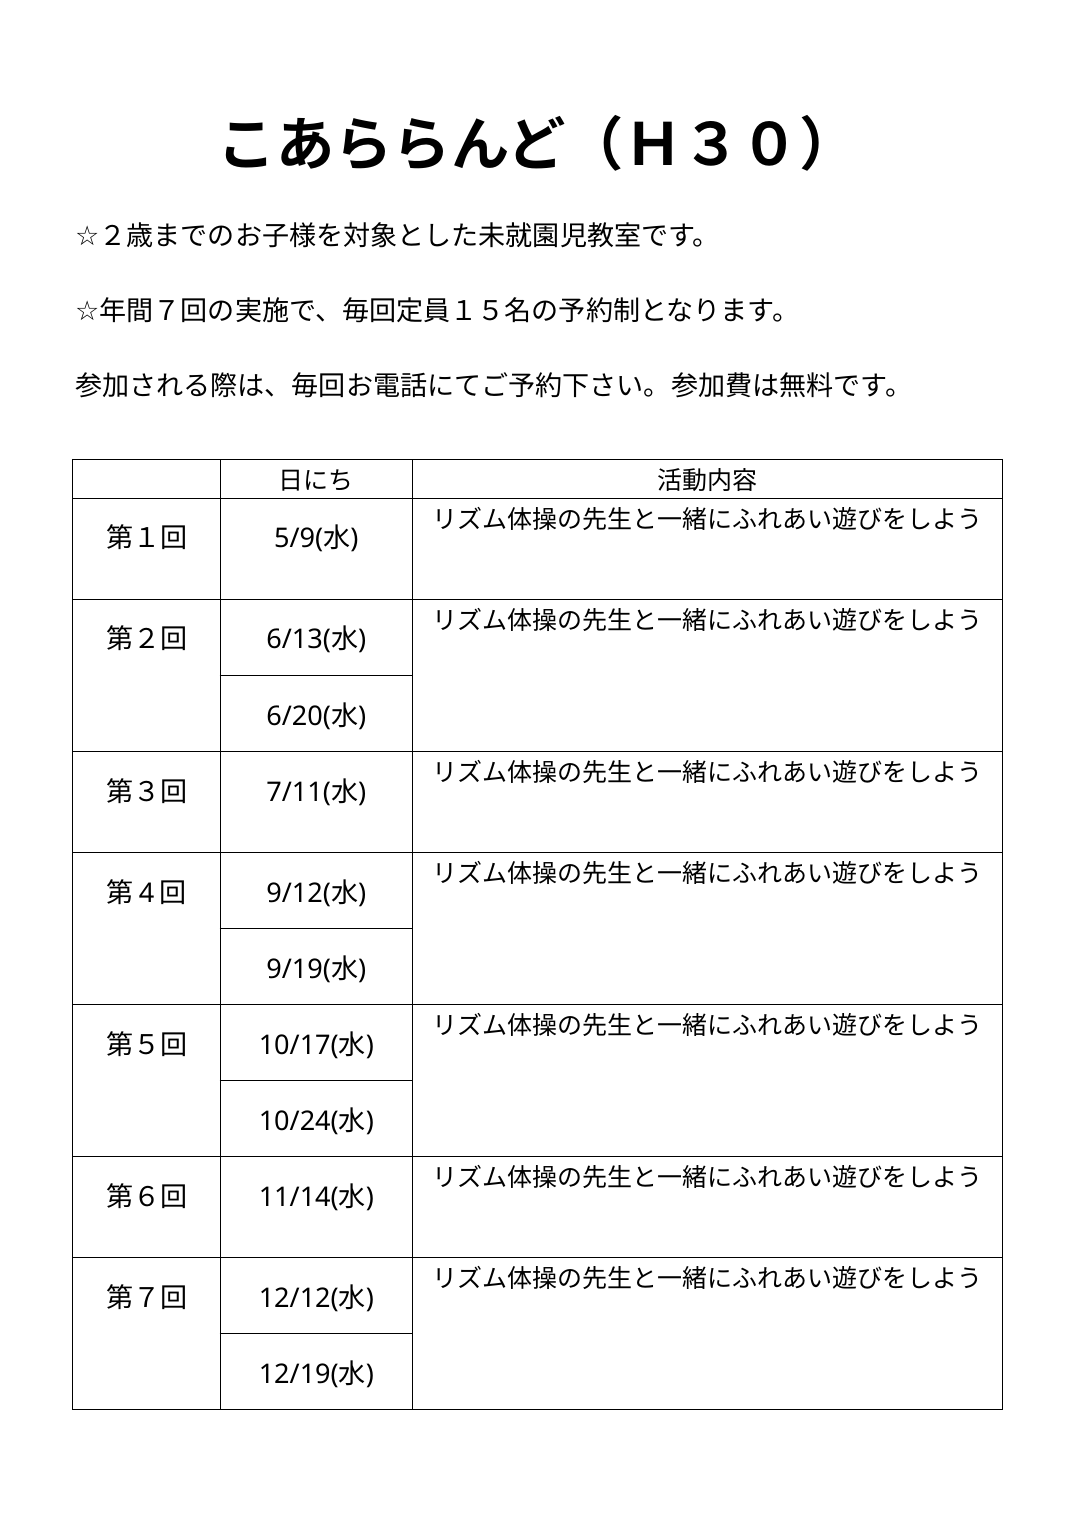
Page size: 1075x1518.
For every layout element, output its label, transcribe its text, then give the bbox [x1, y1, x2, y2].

text こあららんど（Ｈ３０） [75, 84, 1000, 196]
table_cell リズム体操の先生と一緒にふれあい遊びをしよう [413, 1005, 1002, 1156]
table_cell 第２回 [73, 600, 220, 751]
table_cell 7/11(水) [221, 752, 412, 852]
table_cell 第１回 [73, 499, 220, 598]
table_cell リズム体操の先生と一緒にふれあい遊びをしよう [413, 752, 1002, 852]
table_cell 10/17(水) [221, 1005, 412, 1080]
text ☆２歳までのお子様を対象とした未就園児教室です。 [75, 196, 1000, 271]
table_header 日にち [221, 460, 412, 497]
table_cell 11/14(水) [221, 1157, 412, 1257]
table_cell 6/20(水) [221, 676, 412, 751]
table_cell 第６回 [73, 1157, 220, 1257]
table_cell 9/12(水) [221, 853, 412, 928]
table_header 活動内容 [413, 460, 1002, 497]
table_cell リズム体操の先生と一緒にふれあい遊びをしよう [413, 499, 1002, 598]
table_cell 9/19(水) [221, 929, 412, 1004]
table_cell 第4回 [73, 853, 220, 1004]
table_cell リズム体操の先生と一緒にふれあい遊びをしよう [413, 600, 1002, 751]
table_header [73, 460, 220, 497]
table_cell 6/13(水) [221, 600, 412, 674]
table_cell 第７回 [73, 1258, 220, 1409]
table_cell 10/24(水) [221, 1081, 412, 1156]
table_cell 12/19(水) [221, 1334, 412, 1409]
table_cell リズム体操の先生と一緒にふれあい遊びをしよう [413, 853, 1002, 1004]
text ☆年間７回の実施で、毎回定員１５名の予約制となります。 [75, 271, 1000, 346]
table_cell 第３回 [73, 752, 220, 852]
table_cell リズム体操の先生と一緒にふれあい遊びをしよう [413, 1258, 1002, 1409]
table_cell リズム体操の先生と一緒にふれあい遊びをしよう [413, 1157, 1002, 1257]
text 参加される際は、毎回お電話にてご予約下さい。参加費は無料です。 [75, 346, 1000, 421]
table_cell 12/12(水) [221, 1258, 412, 1333]
table_cell 5/9(水) [221, 499, 412, 598]
table_cell 第５回 [73, 1005, 220, 1156]
